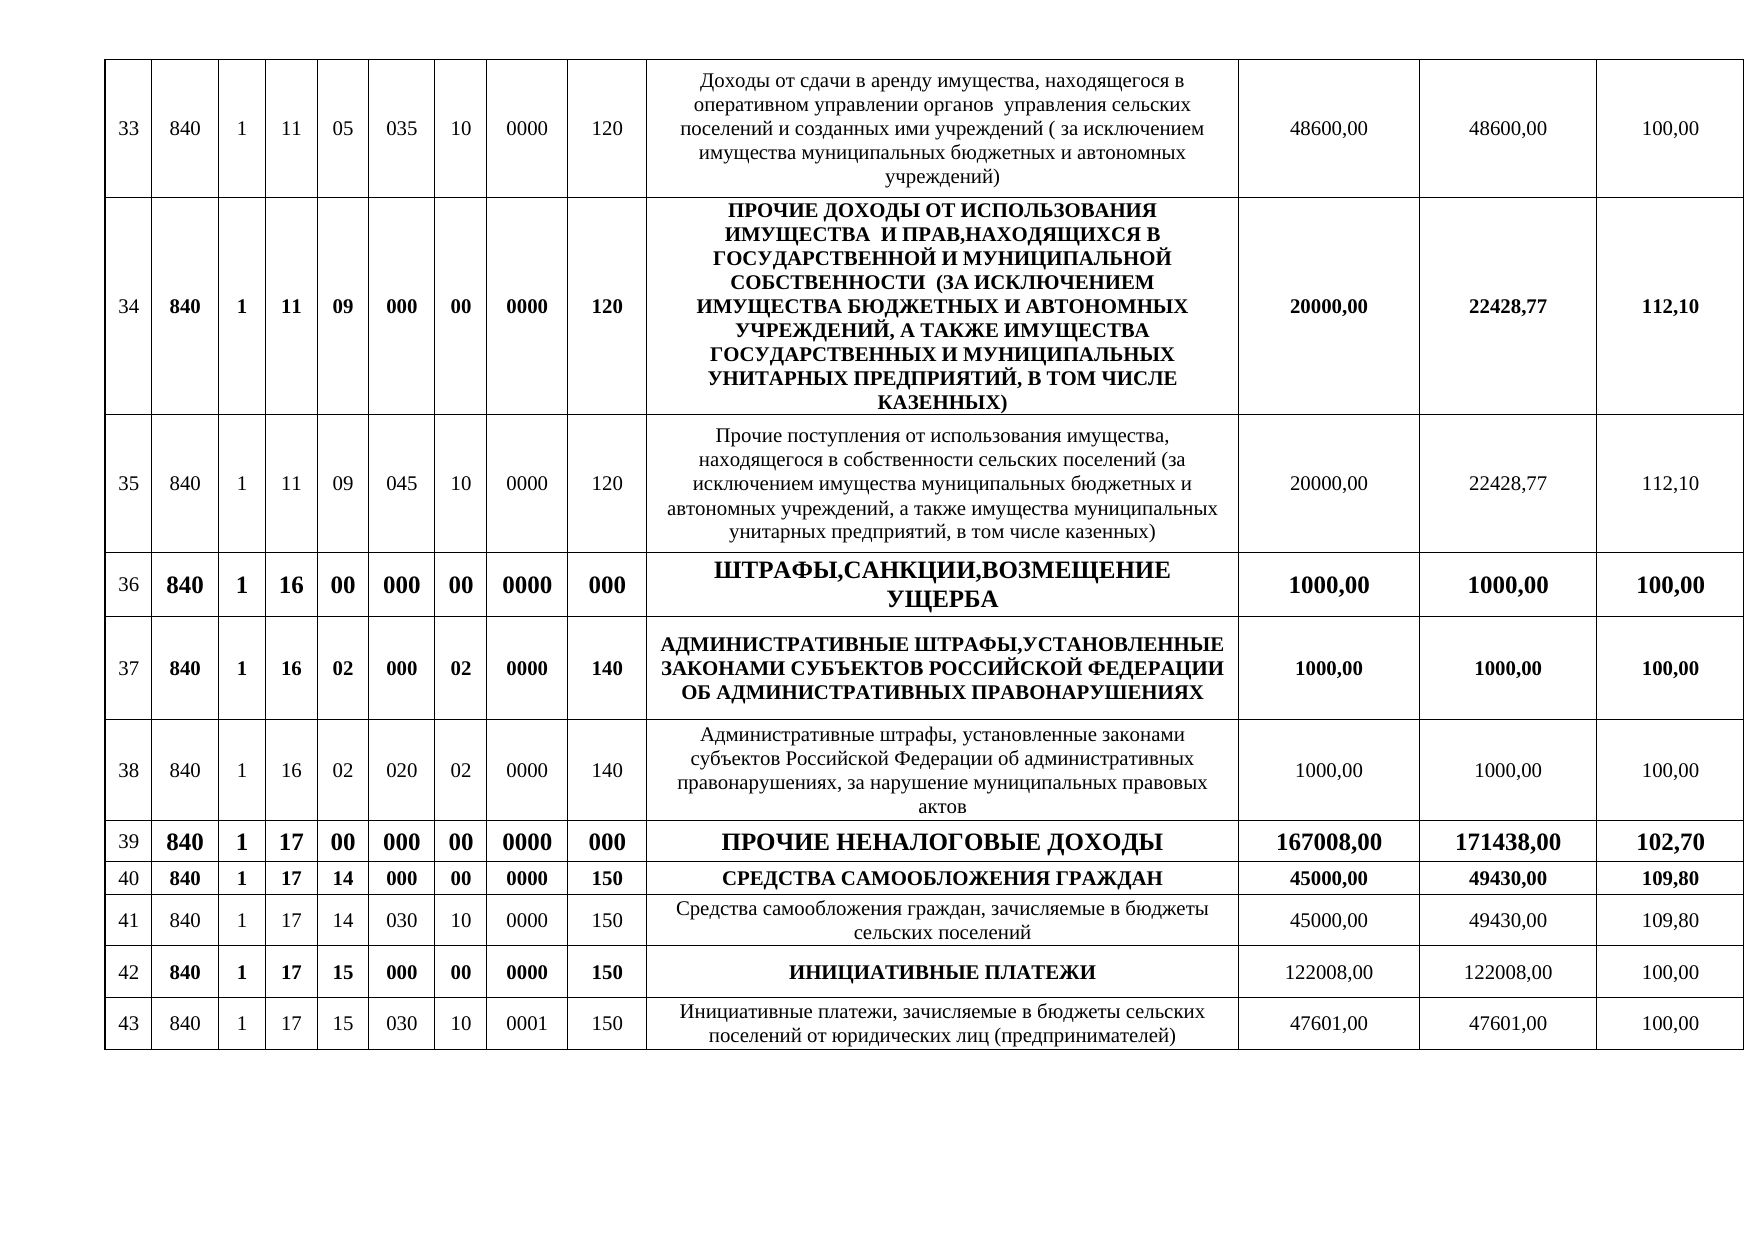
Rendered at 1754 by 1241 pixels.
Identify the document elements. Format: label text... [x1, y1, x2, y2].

table_cell 000 [568, 553, 646, 616]
table_cell 1000,00 [1239, 720, 1419, 820]
table_cell Инициативные платежи, зачисляемые в бюджеты сельских поселений от юридических лиц (предпринимателей) [647, 998, 1238, 1048]
table_cell 15 [318, 946, 368, 997]
table_cell 17 [266, 895, 317, 945]
table_cell 1 [219, 862, 265, 894]
table_cell 11 [266, 415, 317, 552]
table_cell 150 [568, 946, 646, 997]
table_cell 00 [435, 946, 486, 997]
table_cell 1 [219, 415, 265, 552]
table_cell 00 [435, 821, 486, 861]
table_cell 840 [152, 946, 218, 997]
table_cell 40 [106, 862, 151, 894]
table_cell 100,00 [1597, 553, 1743, 616]
table_cell 100,00 [1597, 946, 1743, 997]
table_cell 000 [369, 198, 434, 414]
table_cell 35 [106, 415, 151, 552]
table_cell 0000 [487, 946, 567, 997]
table_cell 840 [152, 821, 218, 861]
table_cell 00 [318, 553, 368, 616]
table_cell 48600,00 [1420, 60, 1596, 197]
table_cell 17 [266, 821, 317, 861]
table_cell 20000,00 [1239, 198, 1419, 414]
table_cell 150 [568, 862, 646, 894]
table_cell 42 [106, 946, 151, 997]
table_cell 02 [435, 720, 486, 820]
table_cell 122008,00 [1420, 946, 1596, 997]
table_cell 1 [219, 60, 265, 197]
table_cell 1 [219, 821, 265, 861]
table_cell 17 [266, 946, 317, 997]
table_cell 43 [106, 998, 151, 1048]
table_cell АДМИНИСТРАТИВНЫЕ ШТРАФЫ,УСТАНОВЛЕННЫЕ ЗАКОНАМИ СУБЪЕКТОВ РОССИЙСКОЙ ФЕДЕРАЦИИ ОБ АДМИНИСТРАТИВНЫХ ПРАВОНАРУШЕНИЯХ [647, 617, 1238, 719]
table_cell 171438,00 [1420, 821, 1596, 861]
table_cell 1000,00 [1239, 553, 1419, 616]
table_cell ШТРАФЫ,САНКЦИИ,ВОЗМЕЩЕНИЕ УЩЕРБА [647, 553, 1238, 616]
table_cell 112,10 [1597, 415, 1743, 552]
table_cell 10 [435, 895, 486, 945]
table_cell 840 [152, 617, 218, 719]
table_cell 100,00 [1597, 720, 1743, 820]
table_cell 000 [369, 862, 434, 894]
table_cell 120 [568, 60, 646, 197]
table_cell 1000,00 [1420, 720, 1596, 820]
table_cell 00 [435, 553, 486, 616]
table_cell 840 [152, 895, 218, 945]
table_cell 09 [318, 198, 368, 414]
table_cell 0000 [487, 617, 567, 719]
table_cell 120 [568, 415, 646, 552]
table_cell 109,80 [1597, 862, 1743, 894]
table_cell 120 [568, 198, 646, 414]
table_cell 36 [106, 553, 151, 616]
table_cell 00 [435, 862, 486, 894]
table_cell 030 [369, 998, 434, 1048]
table_cell 34 [106, 198, 151, 414]
table_cell 47601,00 [1420, 998, 1596, 1048]
table_cell 150 [568, 895, 646, 945]
table_cell 0000 [487, 415, 567, 552]
table_cell ПРОЧИЕ ДОХОДЫ ОТ ИСПОЛЬЗОВАНИЯ ИМУЩЕСТВА И ПРАВ,НАХОДЯЩИХСЯ В ГОСУДАРСТВЕННОЙ И МУНИЦИПАЛЬНОЙ СОБСТВЕННОСТИ (ЗА ИСКЛЮЧЕНИЕМ ИМУЩЕСТВА БЮДЖЕТНЫХ И АВТОНОМНЫХ УЧРЕЖДЕНИЙ, А ТАКЖЕ ИМУЩЕСТВА ГОСУДАРСТВЕННЫХ И МУНИЦИПАЛЬНЫХ УНИТАРНЫХ ПРЕДПРИЯТИЙ, В ТОМ ЧИСЛЕ КАЗЕННЫХ) [647, 198, 1238, 414]
table_cell 0000 [487, 895, 567, 945]
table_cell 035 [369, 60, 434, 197]
table_cell 14 [318, 862, 368, 894]
table_cell 02 [435, 617, 486, 719]
table_cell 1000,00 [1239, 617, 1419, 719]
table_cell 020 [369, 720, 434, 820]
table_cell 16 [266, 720, 317, 820]
table_cell 14 [318, 895, 368, 945]
table_cell Административные штрафы, установленные законами субъектов Российской Федерации об административных правонарушениях, за нарушение муниципальных правовых актов [647, 720, 1238, 820]
table_cell 0000 [487, 821, 567, 861]
table_cell 102,70 [1597, 821, 1743, 861]
table_cell 840 [152, 720, 218, 820]
table_cell 49430,00 [1420, 862, 1596, 894]
table_cell 1 [219, 895, 265, 945]
table_cell СРЕДСТВА САМООБЛОЖЕНИЯ ГРАЖДАН [647, 862, 1238, 894]
table_cell 17 [266, 998, 317, 1048]
table_cell 109,80 [1597, 895, 1743, 945]
table_cell 140 [568, 617, 646, 719]
table_cell 1000,00 [1420, 553, 1596, 616]
table_cell 100,00 [1597, 998, 1743, 1048]
table_cell 000 [369, 617, 434, 719]
table_cell 11 [266, 198, 317, 414]
table_cell 1 [219, 553, 265, 616]
table_cell 150 [568, 998, 646, 1048]
table_cell Доходы от сдачи в аренду имущества, находящегося в оперативном управлении органов управления сельских поселений и созданных ими учреждений ( за исключением имущества муниципальных бюджетных и автономных учреждений) [647, 60, 1238, 197]
table_cell 20000,00 [1239, 415, 1419, 552]
table_cell 10 [435, 415, 486, 552]
table_cell 00 [435, 198, 486, 414]
table_cell 167008,00 [1239, 821, 1419, 861]
table_cell 100,00 [1597, 617, 1743, 719]
table_cell 1 [219, 617, 265, 719]
table_cell 22428,77 [1420, 415, 1596, 552]
table_cell 49430,00 [1420, 895, 1596, 945]
table_cell 16 [266, 553, 317, 616]
table_cell 45000,00 [1239, 862, 1419, 894]
table_cell 1 [219, 946, 265, 997]
table_cell Средства самообложения граждан, зачисляемые в бюджеты сельских поселений [647, 895, 1238, 945]
table_cell 02 [318, 720, 368, 820]
table_cell 45000,00 [1239, 895, 1419, 945]
table_cell 0000 [487, 60, 567, 197]
table_cell 47601,00 [1239, 998, 1419, 1048]
table_cell ИНИЦИАТИВНЫЕ ПЛАТЕЖИ [647, 946, 1238, 997]
table_cell 22428,77 [1420, 198, 1596, 414]
table_cell 02 [318, 617, 368, 719]
table_cell 0001 [487, 998, 567, 1048]
table_cell 15 [318, 998, 368, 1048]
table_cell 0000 [487, 198, 567, 414]
table_cell 1 [219, 720, 265, 820]
table_cell 33 [106, 60, 151, 197]
table_cell 840 [152, 60, 218, 197]
table_cell 000 [369, 821, 434, 861]
table_cell 41 [106, 895, 151, 945]
table_cell 045 [369, 415, 434, 552]
table_cell 38 [106, 720, 151, 820]
table_cell 09 [318, 415, 368, 552]
table_cell 000 [369, 553, 434, 616]
table_cell 840 [152, 553, 218, 616]
table_cell 840 [152, 198, 218, 414]
table_cell 030 [369, 895, 434, 945]
table_cell 0000 [487, 862, 567, 894]
table_cell 10 [435, 60, 486, 197]
table_cell 840 [152, 998, 218, 1048]
table_cell 112,10 [1597, 198, 1743, 414]
table_cell 48600,00 [1239, 60, 1419, 197]
table_cell 000 [568, 821, 646, 861]
table_cell 39 [106, 821, 151, 861]
table_cell 05 [318, 60, 368, 197]
table_cell 000 [369, 946, 434, 997]
table_cell 0000 [487, 553, 567, 616]
table_cell 0000 [487, 720, 567, 820]
table_cell 122008,00 [1239, 946, 1419, 997]
table_cell 1000,00 [1420, 617, 1596, 719]
table_cell 840 [152, 415, 218, 552]
table_cell 00 [318, 821, 368, 861]
table_cell 1 [219, 198, 265, 414]
table_cell 10 [435, 998, 486, 1048]
table_cell 840 [152, 862, 218, 894]
table_cell Прочие поступления от использования имущества, находящегося в собственности сельских поселений (за исключением имущества муниципальных бюджетных и автономных учреждений, а также имущества муниципальных унитарных предприятий, в том числе казенных) [647, 415, 1238, 552]
table_cell 37 [106, 617, 151, 719]
table_cell 1 [219, 998, 265, 1048]
table_cell 17 [266, 862, 317, 894]
table_cell ПРОЧИЕ НЕНАЛОГОВЫЕ ДОХОДЫ [647, 821, 1238, 861]
table_cell 16 [266, 617, 317, 719]
table_cell 140 [568, 720, 646, 820]
table_cell 11 [266, 60, 317, 197]
table_cell 100,00 [1597, 60, 1743, 197]
